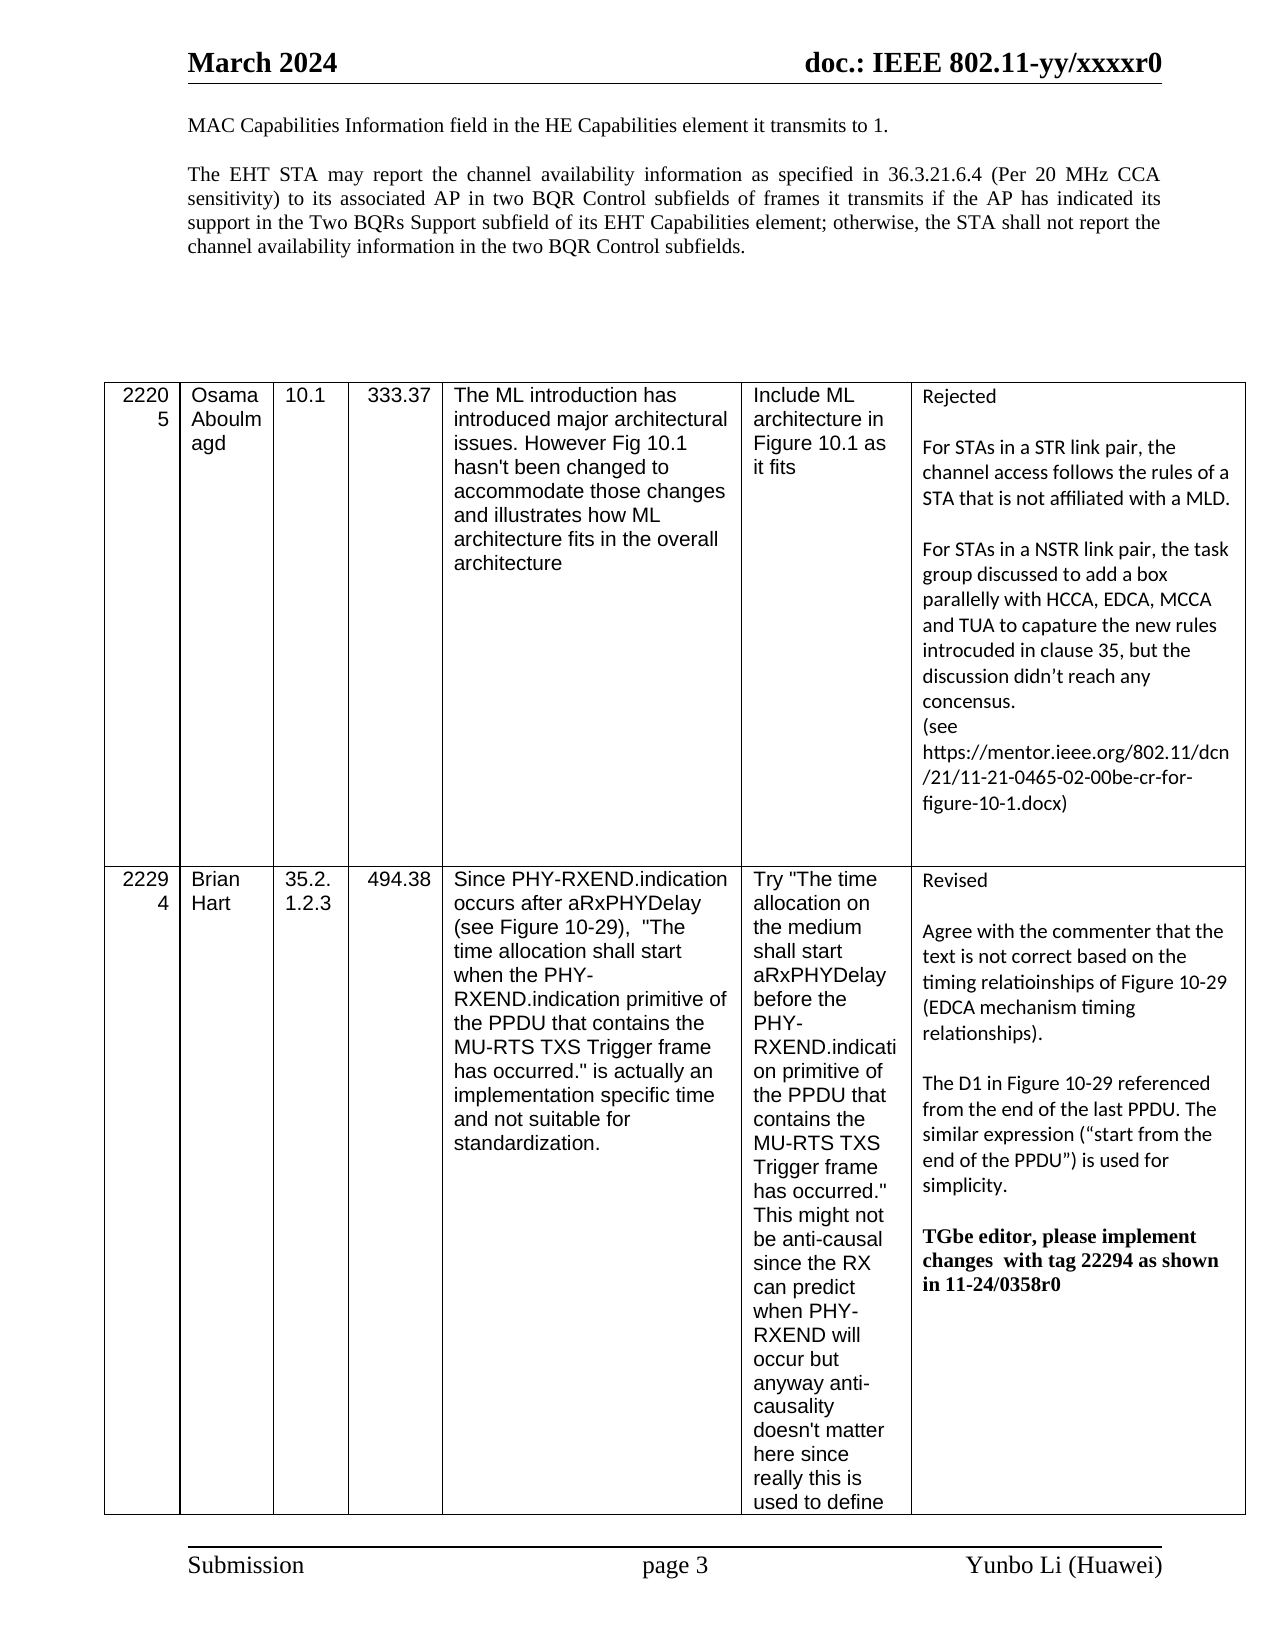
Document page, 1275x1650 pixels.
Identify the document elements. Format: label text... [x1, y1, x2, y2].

table_cell 35.2.1.2.3 [274, 867, 348, 1514]
table_cell Brian Hart [181, 867, 273, 1514]
table_cell 22294 [105, 867, 179, 1514]
table_header Include ML architecture in Figure 10.1 as it fits [742, 383, 911, 866]
table_header 22205 [105, 383, 179, 866]
table_header 10.1 [274, 383, 348, 866]
table_header Osama Aboulmagd [181, 383, 273, 866]
table_header Rejected For STAs in a STR link pair, the channel access follows the rules of a STA that is not affiliated with a MLD. For STAs in a NSTR link pair, the task group discussed to add a box parallelly with HCCA, EDCA, MCCA and TUA to capature the new rules introcuded in clause 35, but the discussion didn’t reach any concensus. (see https://mentor.ieee.org/802.11/dcn/21/11-21-0465-02-00be-cr-for-figure-10-1.docx) [912, 383, 1245, 866]
table_header 333.37 [349, 383, 442, 866]
text The EHT STA may report the channel availability information as specified in 36.3.21.6.4 (Per 20 MHz CCA sensitivity) to its associated AP in two BQR Control subfields of frames it transmits if the AP has indicated its support in the Two BQRs Support subfield of its EHT Capabilities element; otherwise, the STA shall not report the channel availability information in the two BQR Control subfields. [187, 162, 1162, 258]
table_header The ML introduction has introduced major architectural issues. However Fig 10.1 hasn't been changed to accommodate those changes and illustrates how ML architecture fits in the overall architecture [443, 383, 741, 866]
table_cell 494.38 [349, 867, 442, 1514]
